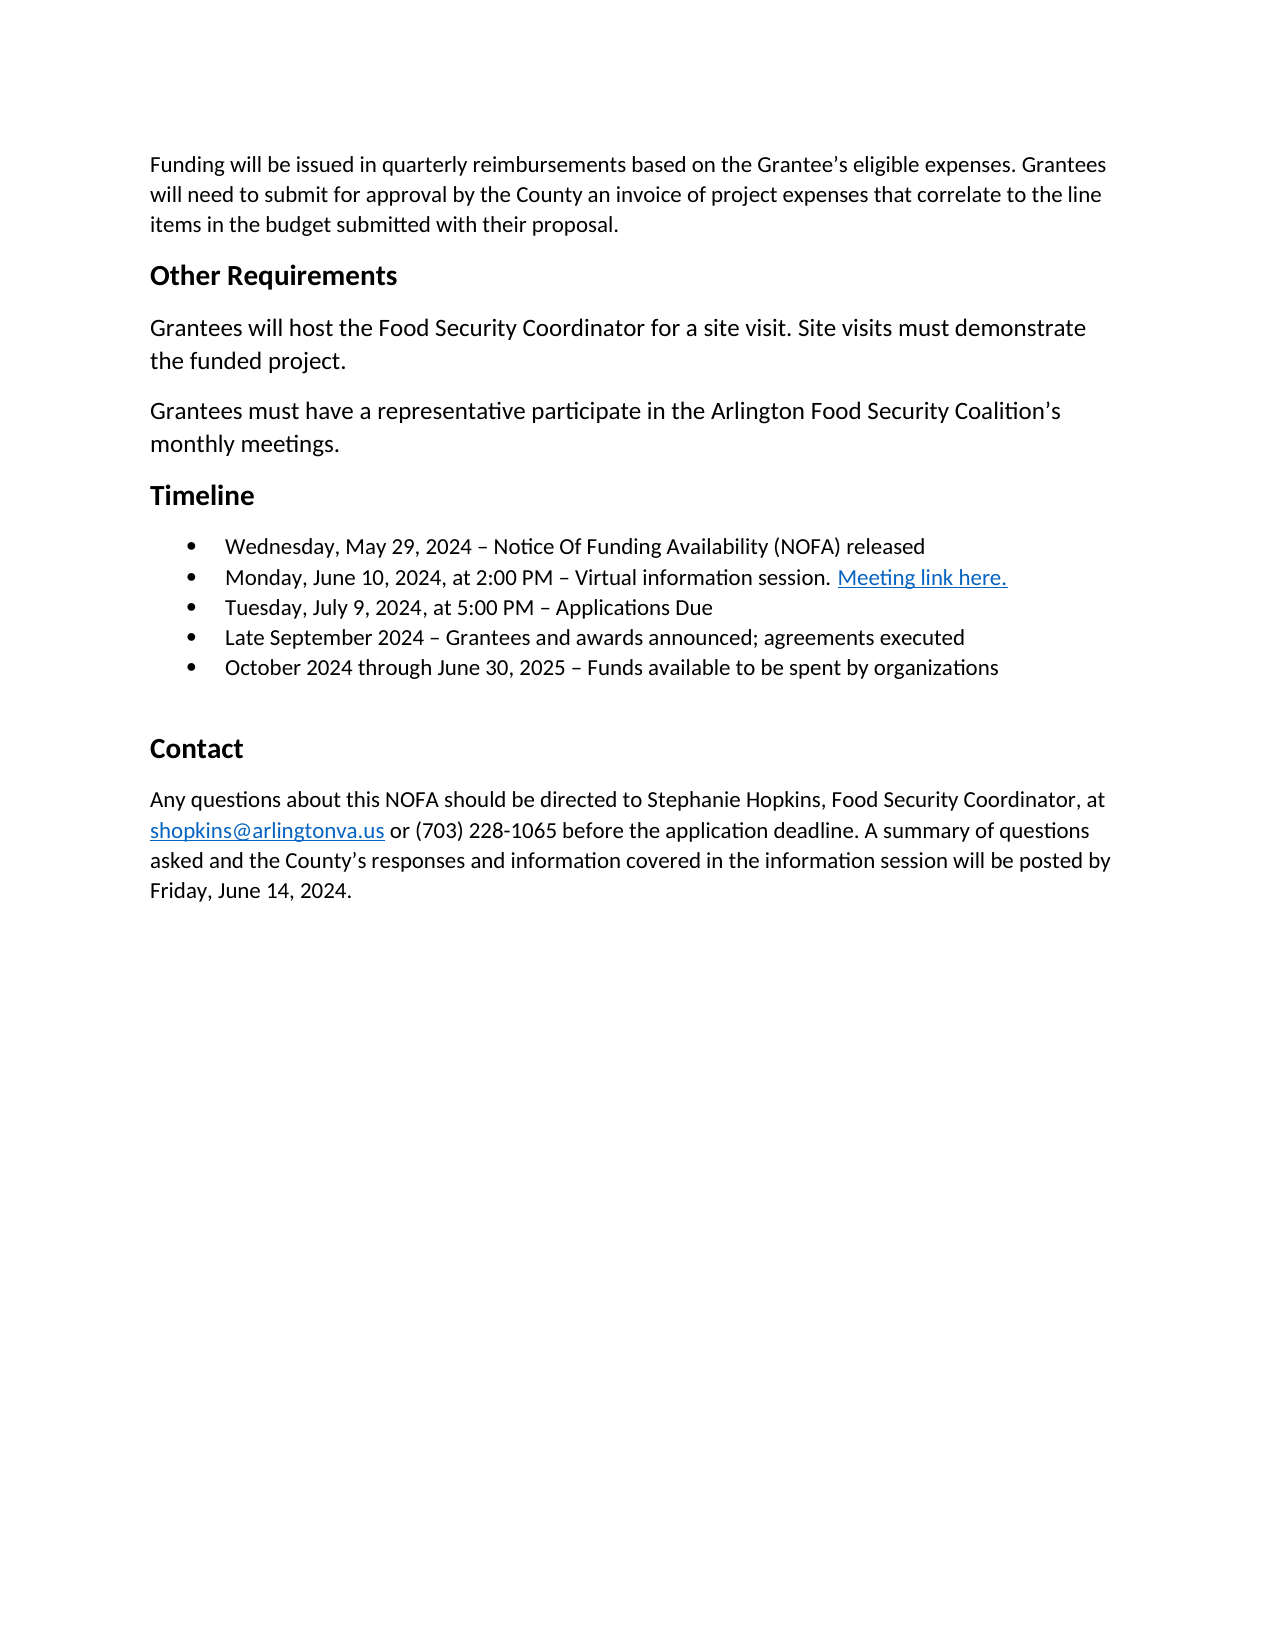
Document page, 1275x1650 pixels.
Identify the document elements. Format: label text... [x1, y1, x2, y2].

list Tuesday, July 9, 2024, at 5:00 PM – Applications Due [187, 593, 1125, 621]
text Any questions about this NOFA should be directed to Stephanie Hopkins, Food Security Coordinator, at shopkins@arlingtonva.us or (703) 228-1065 before the application deadline. A summary of questions asked and the County’s responses and information covered in the information session will be posted by Friday, June 14, 2024. [150, 786, 1125, 904]
text Grantees must have a representative participate in the Arlington Food Security Coalition’s monthly meetings. [150, 395, 1125, 458]
text Timeline [150, 477, 1125, 513]
list Wednesday, May 29, 2024 – Notice Of Funding Availability (NOFA) released [187, 532, 1125, 561]
text Other Requirements [150, 257, 1125, 293]
list October 2024 through June 30, 2025 – Funds available to be spent by organizations [187, 653, 1125, 681]
list Monday, June 10, 2024, at 2:00 PM – Virtual information session. Meeting link here. [187, 563, 1125, 591]
text Contact [150, 730, 1125, 766]
list Late September 2024 – Grantees and awards announced; agreements executed [187, 623, 1125, 651]
text Grantees will host the Food Security Coordinator for a site visit. Site visits must demonstrate the funded project. [150, 312, 1125, 376]
text Funding will be issued in quarterly reimbursements based on the Grantee’s eligible expenses. Grantees will need to submit for approval by the County an invoice of project expenses that correlate to the line items in the budget submitted with their proposal. [150, 150, 1125, 238]
